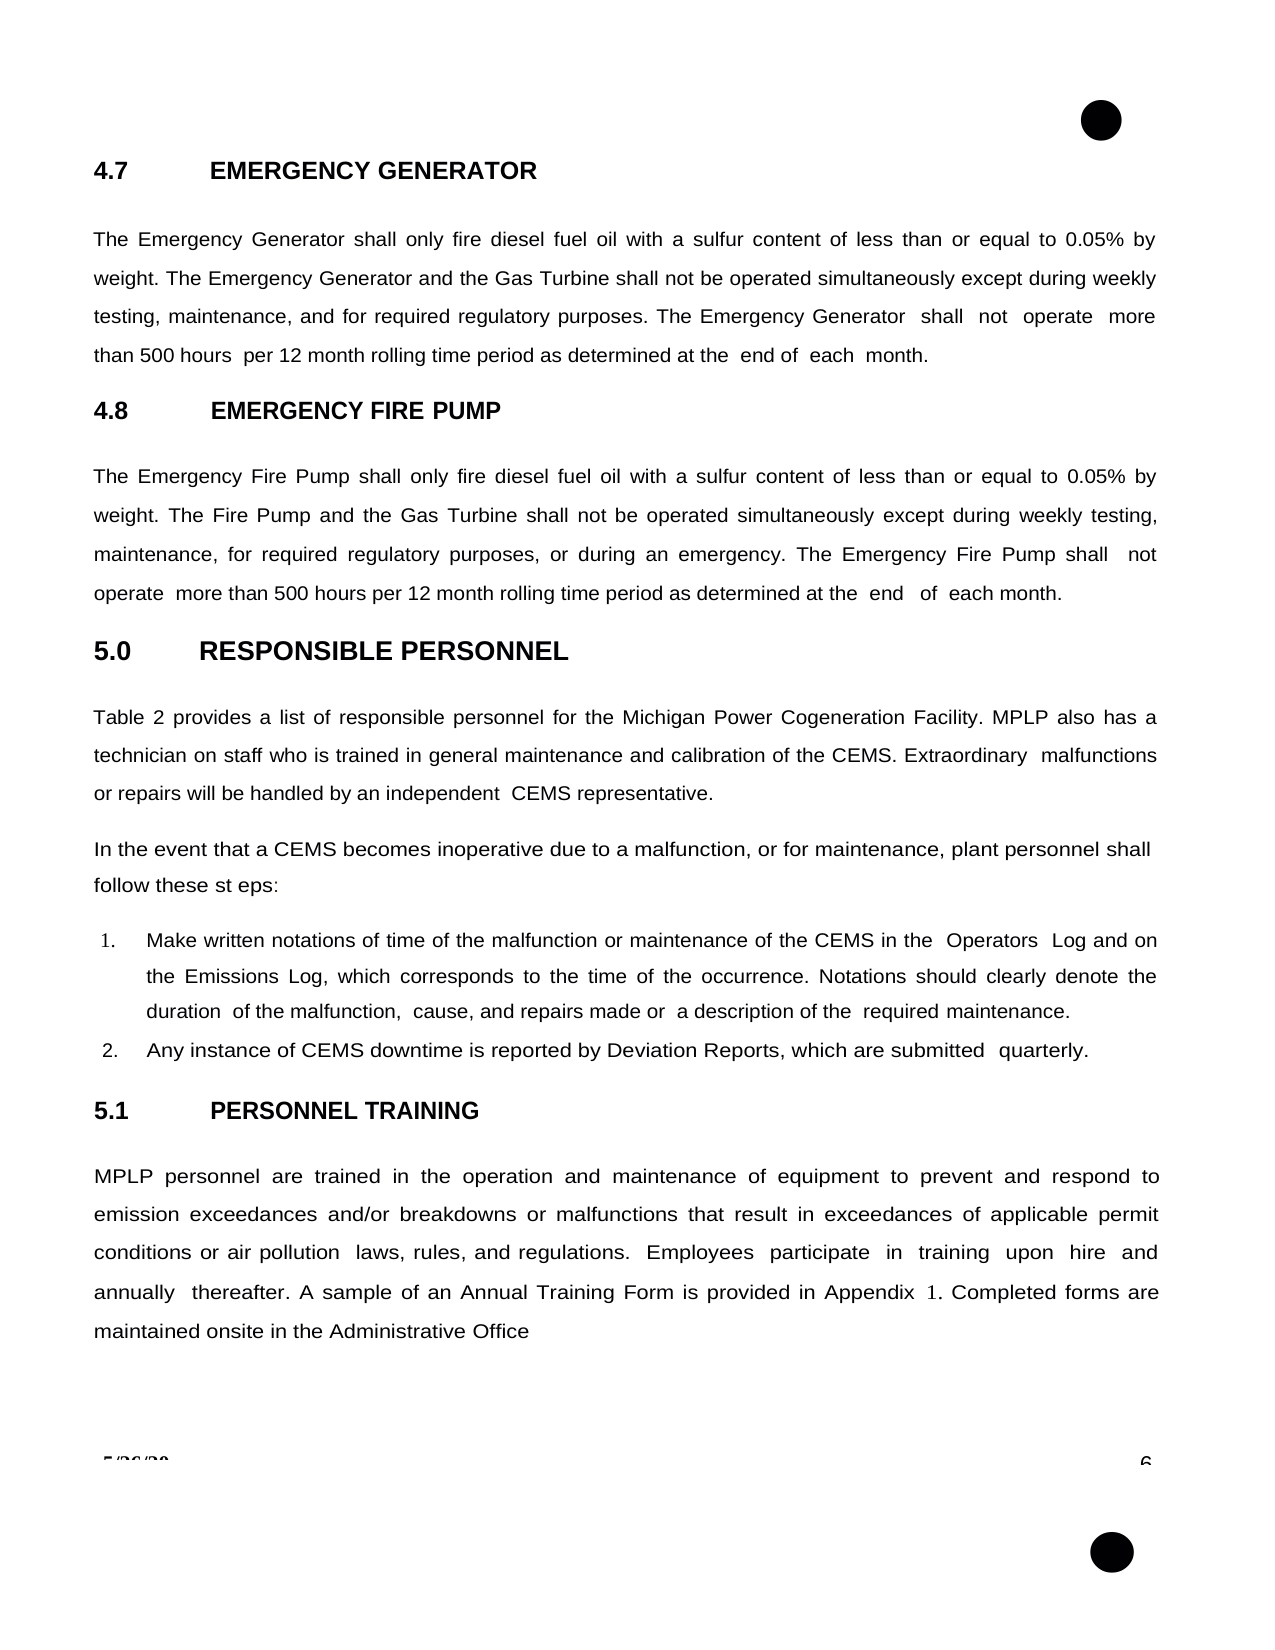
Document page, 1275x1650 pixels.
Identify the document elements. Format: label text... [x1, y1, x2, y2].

subtitle EMERGENCY FIRE PUMP [93, 396, 1171, 424]
subtitle The Emergency Generator shall only fire diesel fuel oil with a sulfur content of less than or equal to 0.05% by weight. The Emergency Generator and the Gas Turbine shall not be operated simultaneously except during weekly testing, maintenance, and for required regulatory purposes. The Emergency Generator shall not operate more than 500 hours per 12 month rolling time period as determined at the end of each month. [93, 228, 1159, 367]
subtitle Table 2 provides a list of responsible personnel for the Michigan Power Cogeneration Facility. MPLP also has a technician on staff who is trained in general maintenance and calibration of the CEMS. Extraordinary malfunctions or repairs will be handled by an independent CEMS representative. [93, 706, 1159, 804]
subtitle EMERGENCY GENERATOR • [93, 30, 1171, 211]
subtitle In the event that a CEMS becomes inoperative due to a malfunction, or for maintenance, plant personnel shall follow these st eps: [93, 837, 1171, 896]
subtitle 5.1 PERSONNEL TRAINING [94, 1096, 1171, 1124]
subtitle Any instance of CEMS downtime is reported by Deviation Reports, which are submitted quarterly. [102, 1039, 1171, 1061]
subtitle Make written notations of time of the malfunction or maintenance of the CEMS in the Operators Log and on the Emissions Log, which corresponds to the time of the occurrence. Notations should clearly denote the duration of the malfunction, cause, and repairs made or a description of the required maintenance. [100, 928, 1159, 1023]
subtitle MPLP personnel are trained in the operation and maintenance of equipment to prevent and respond to emission exceedances and/or breakdowns or malfunctions that result in exceedances of applicable permit conditions or air pollution laws, rules, and regulations. Employees participate in training upon hire and annually thereafter. A sample of an Annual Training Form is provided in Appendix 1. Completed forms are maintained onsite in the Administrative Office [94, 1165, 1159, 1342]
subtitle The Emergency Fire Pump shall only fire diesel fuel oil with a sulfur content of less than or equal to 0.05% by weight. The Fire Pump and the Gas Turbine shall not be operated simultaneously except during weekly testing, maintenance, for required regulatory purposes, or during an emergency. The Emergency Fire Pump shall not operate more than 500 hours per 12 month rolling time period as determined at the end of each month. [93, 465, 1159, 604]
text 5.0 RESPONSIBLE PERSONNEL [94, 634, 1171, 666]
